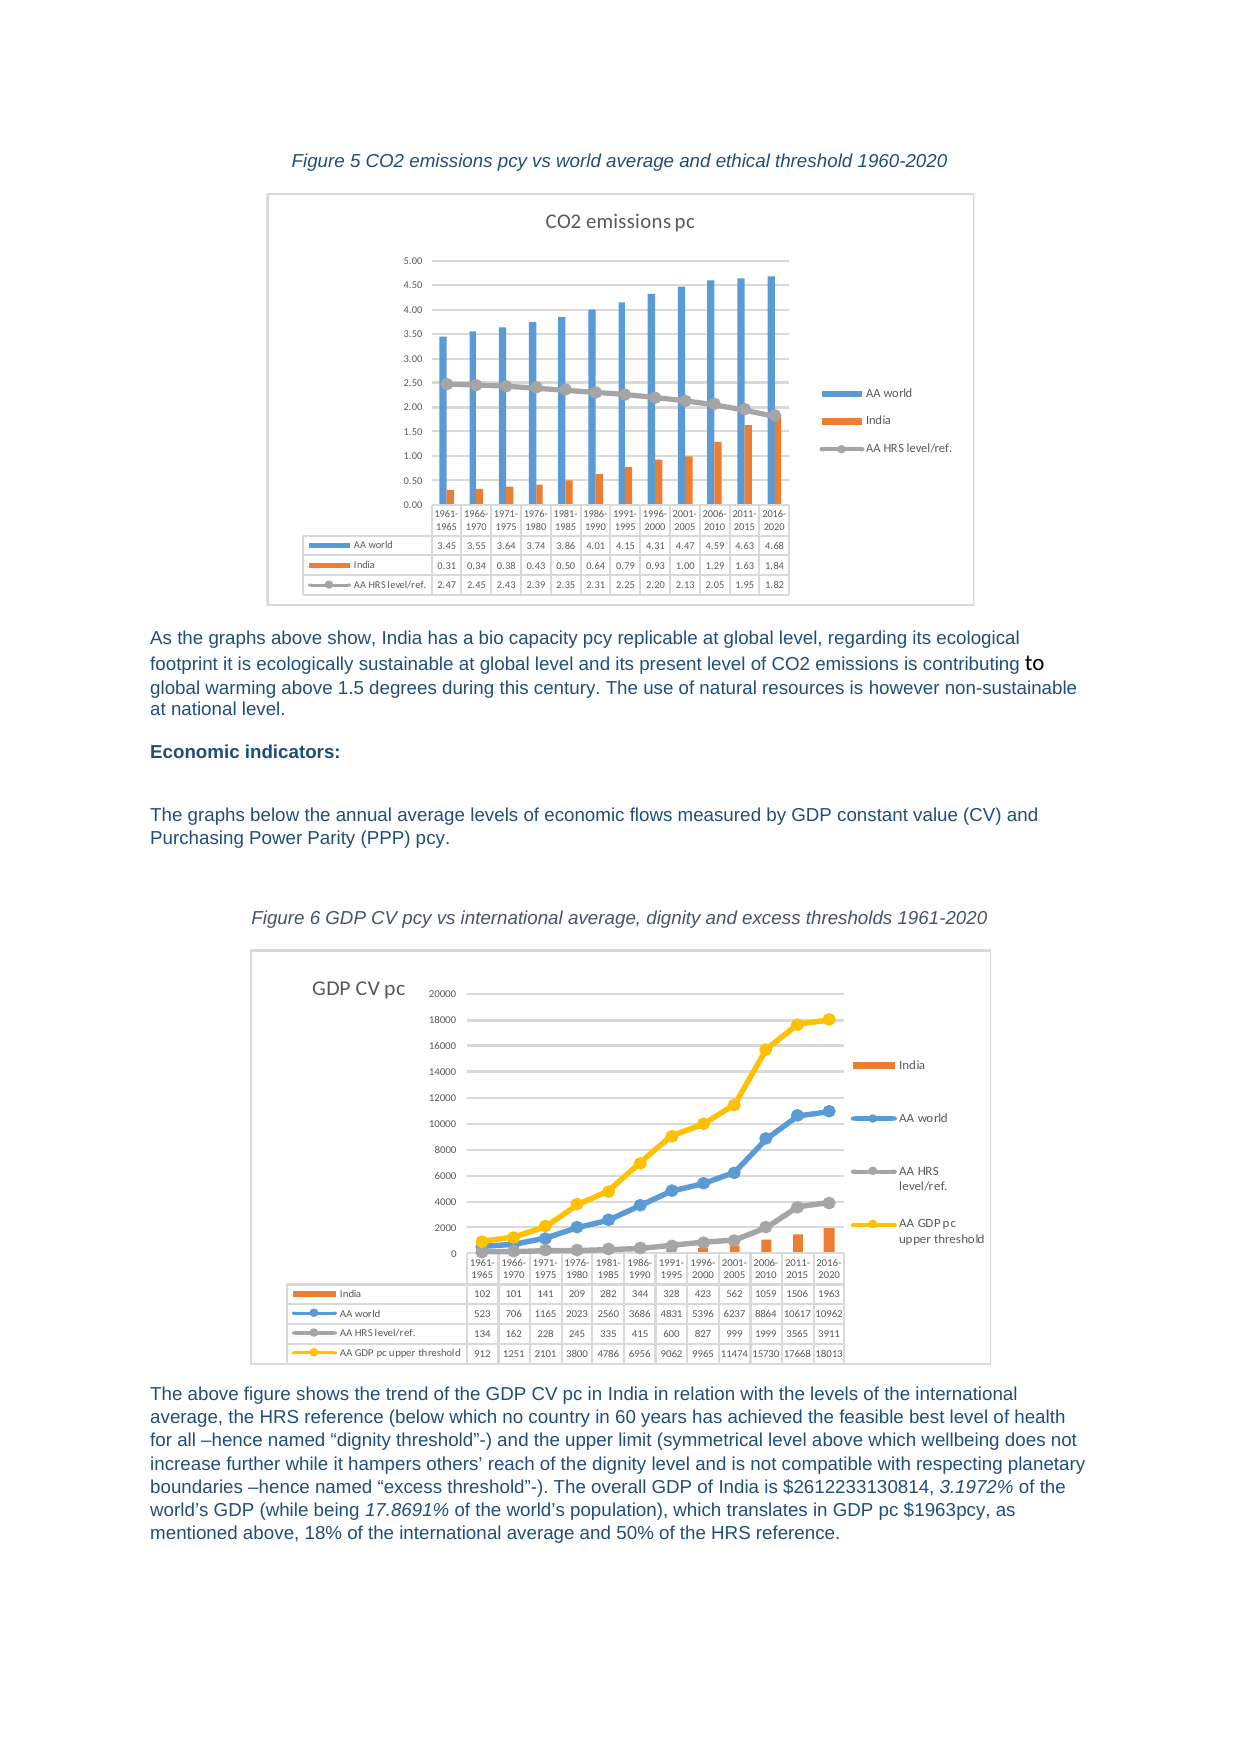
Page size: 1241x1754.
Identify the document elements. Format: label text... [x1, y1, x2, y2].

text The graphs below the annual average levels of economic flows measured by GDP constant value (CV) and Purchasing Power Parity (PPP) pcy. [150, 803, 1090, 848]
text As the graphs above show, India has a bio capacity pcy replicable at global level, regarding its ecological footprint it is ecologically sustainable at global level and its present level of CO2 emissions is contributing to global warming above 1.5 degrees during this century. The use of natural resources is however non-sustainable at national level. [150, 627, 1090, 719]
text The above figure shows the trend of the GDP CV pc in India in relation with the levels of the international average, the HRS reference (below which no country in 60 years has achieved the feasible best level of health for all –hence named “dignity threshold”-) and the upper limit (symmetrical level above which wellbeing does not increase further while it hampers others’ reach of the dignity level and is not compatible with respecting planetary boundaries –hence named “excess threshold”-). The overall GDP of India is $2612233130814, 3.1972% of the world’s GDP (while being 17.8691% of the world’s population), which translates in GDP pc $1963pcy, as mentioned above, 18% of the international average and 50% of the HRS reference. [150, 1383, 1090, 1544]
subtitle Economic indicators: [150, 740, 1090, 762]
